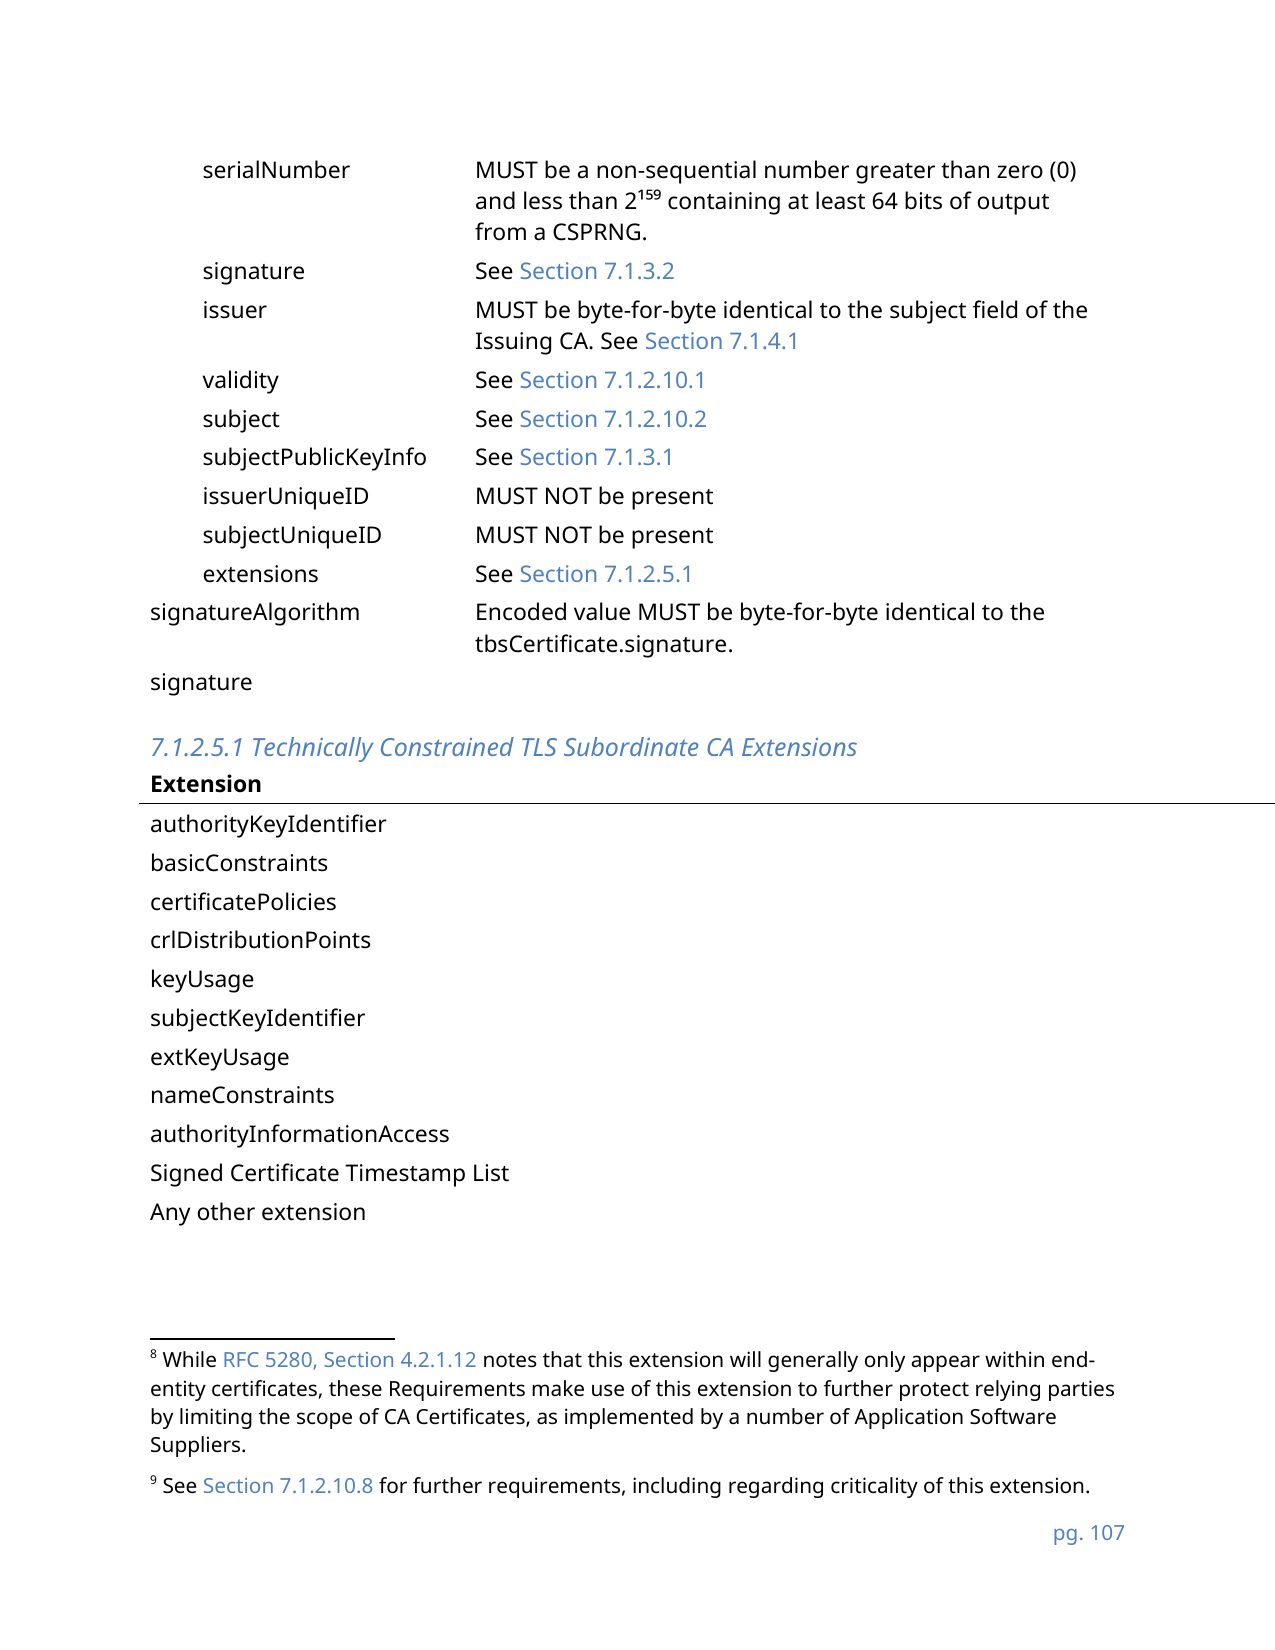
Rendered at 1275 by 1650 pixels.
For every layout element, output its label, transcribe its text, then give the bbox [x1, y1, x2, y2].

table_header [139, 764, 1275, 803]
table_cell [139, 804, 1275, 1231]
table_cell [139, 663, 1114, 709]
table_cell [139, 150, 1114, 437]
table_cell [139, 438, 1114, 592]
subtitle 7.1.2.5.1 Technically Constrained TLS Subordinate CA Extensions [150, 730, 1125, 764]
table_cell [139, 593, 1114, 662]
